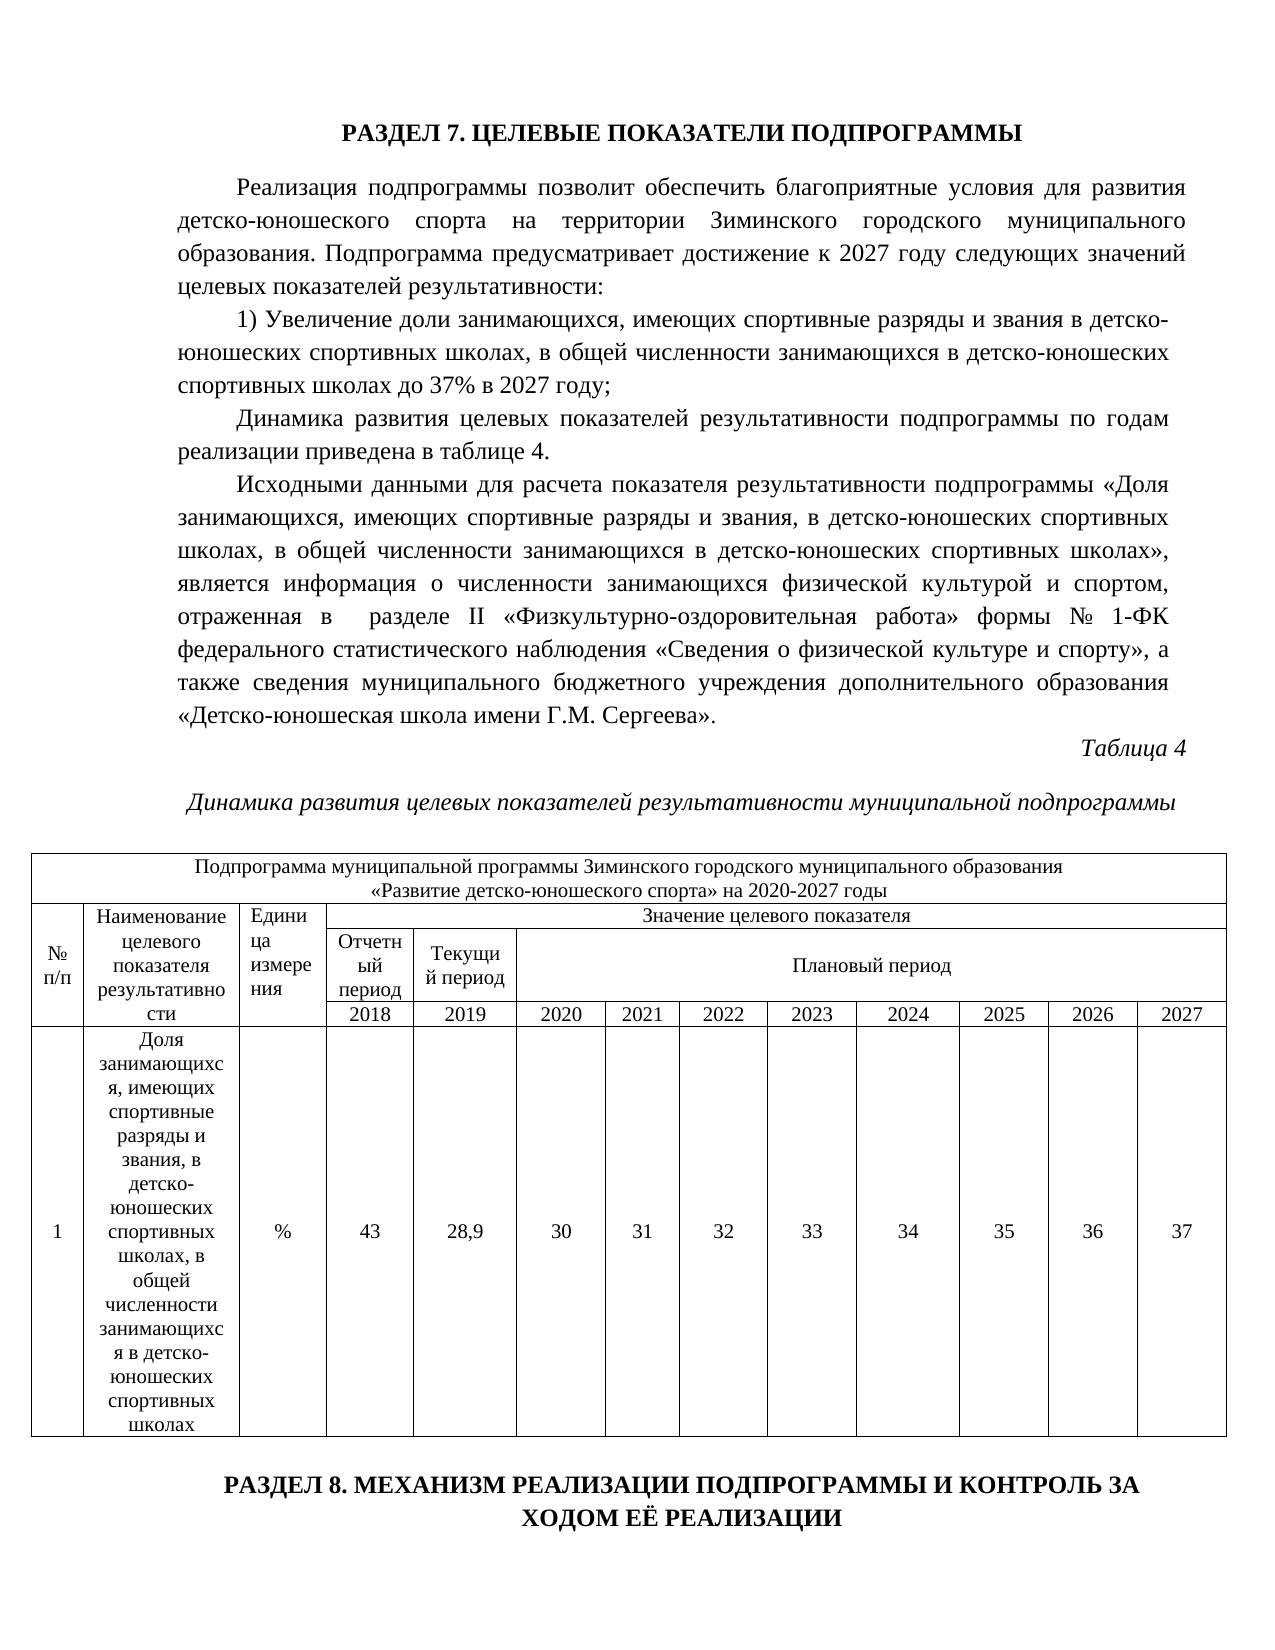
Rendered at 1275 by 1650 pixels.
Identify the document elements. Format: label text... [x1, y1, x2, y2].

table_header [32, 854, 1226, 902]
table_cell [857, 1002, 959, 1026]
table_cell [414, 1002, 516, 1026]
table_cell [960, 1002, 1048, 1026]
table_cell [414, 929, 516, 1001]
text 1) Увеличение доли занимающихся, имеющих спортивные разряды и звания в детско-юношеских спортивных школах, в общей численности занимающихся в детско-юношеских спортивных школах до 37% в 2027 году; [177, 304, 1170, 399]
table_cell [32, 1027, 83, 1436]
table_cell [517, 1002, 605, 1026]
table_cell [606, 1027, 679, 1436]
text Реализация подпрограммы позволит обеспечить благоприятные условия для развития детско-юношеского спорта на территории Зиминского городского муниципального образования. Подпрограмма предусматривает достижение к 2027 году следующих значений целевых показателей результативности: [177, 172, 1186, 300]
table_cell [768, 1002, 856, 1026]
text Исходными данными для расчета показателя результативности подпрограммы «Доля занимающихся, имеющих спортивные разряды и звания, в детско-юношеских спортивных школах, в общей численности занимающихся в детско-юношеских спортивных школах», является информация о численности занимающихся физической культурой и спортом, отраженная в разделе II «Физкультурно-оздоровительная работа» формы № 1-ФК федерального статистического наблюдения «Сведения о физической культуре и спорту», а также сведения муниципального бюджетного учреждения дополнительного образования «Детско-юношеская школа имени Г.М. Сергеева». [177, 469, 1170, 729]
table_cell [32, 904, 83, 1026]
text РАЗДЕЛ 7. ЦЕЛЕВЫЕ ПОКАЗАТЕЛИ ПОДПРОГРАММЫ [177, 118, 1186, 147]
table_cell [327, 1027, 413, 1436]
text Таблица 4 [177, 733, 1186, 762]
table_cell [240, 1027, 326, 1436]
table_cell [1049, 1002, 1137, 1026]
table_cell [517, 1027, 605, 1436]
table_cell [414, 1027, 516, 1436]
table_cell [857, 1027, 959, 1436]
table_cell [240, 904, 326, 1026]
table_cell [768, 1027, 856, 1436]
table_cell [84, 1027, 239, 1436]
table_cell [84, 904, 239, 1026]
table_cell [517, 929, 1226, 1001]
text Динамика развития целевых показателей результативности подпрограммы по годам реализации приведена в таблице 4. [177, 403, 1170, 465]
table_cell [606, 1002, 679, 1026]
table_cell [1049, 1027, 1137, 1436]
text РАЗДЕЛ 8. МЕХАНИЗМ РЕАЛИЗАЦИИ ПОДПРОГРАММЫ И КОНТРОЛЬ ЗА ХОДОМ ЕЁ РЕАЛИЗАЦИИ [177, 1470, 1186, 1532]
text Динамика развития целевых показателей результативности муниципальной подпрограммы [177, 787, 1186, 816]
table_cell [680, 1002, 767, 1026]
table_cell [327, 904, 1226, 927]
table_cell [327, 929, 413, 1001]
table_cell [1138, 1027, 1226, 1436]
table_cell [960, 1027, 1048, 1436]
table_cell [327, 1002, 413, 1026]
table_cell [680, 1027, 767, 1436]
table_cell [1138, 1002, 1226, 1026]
